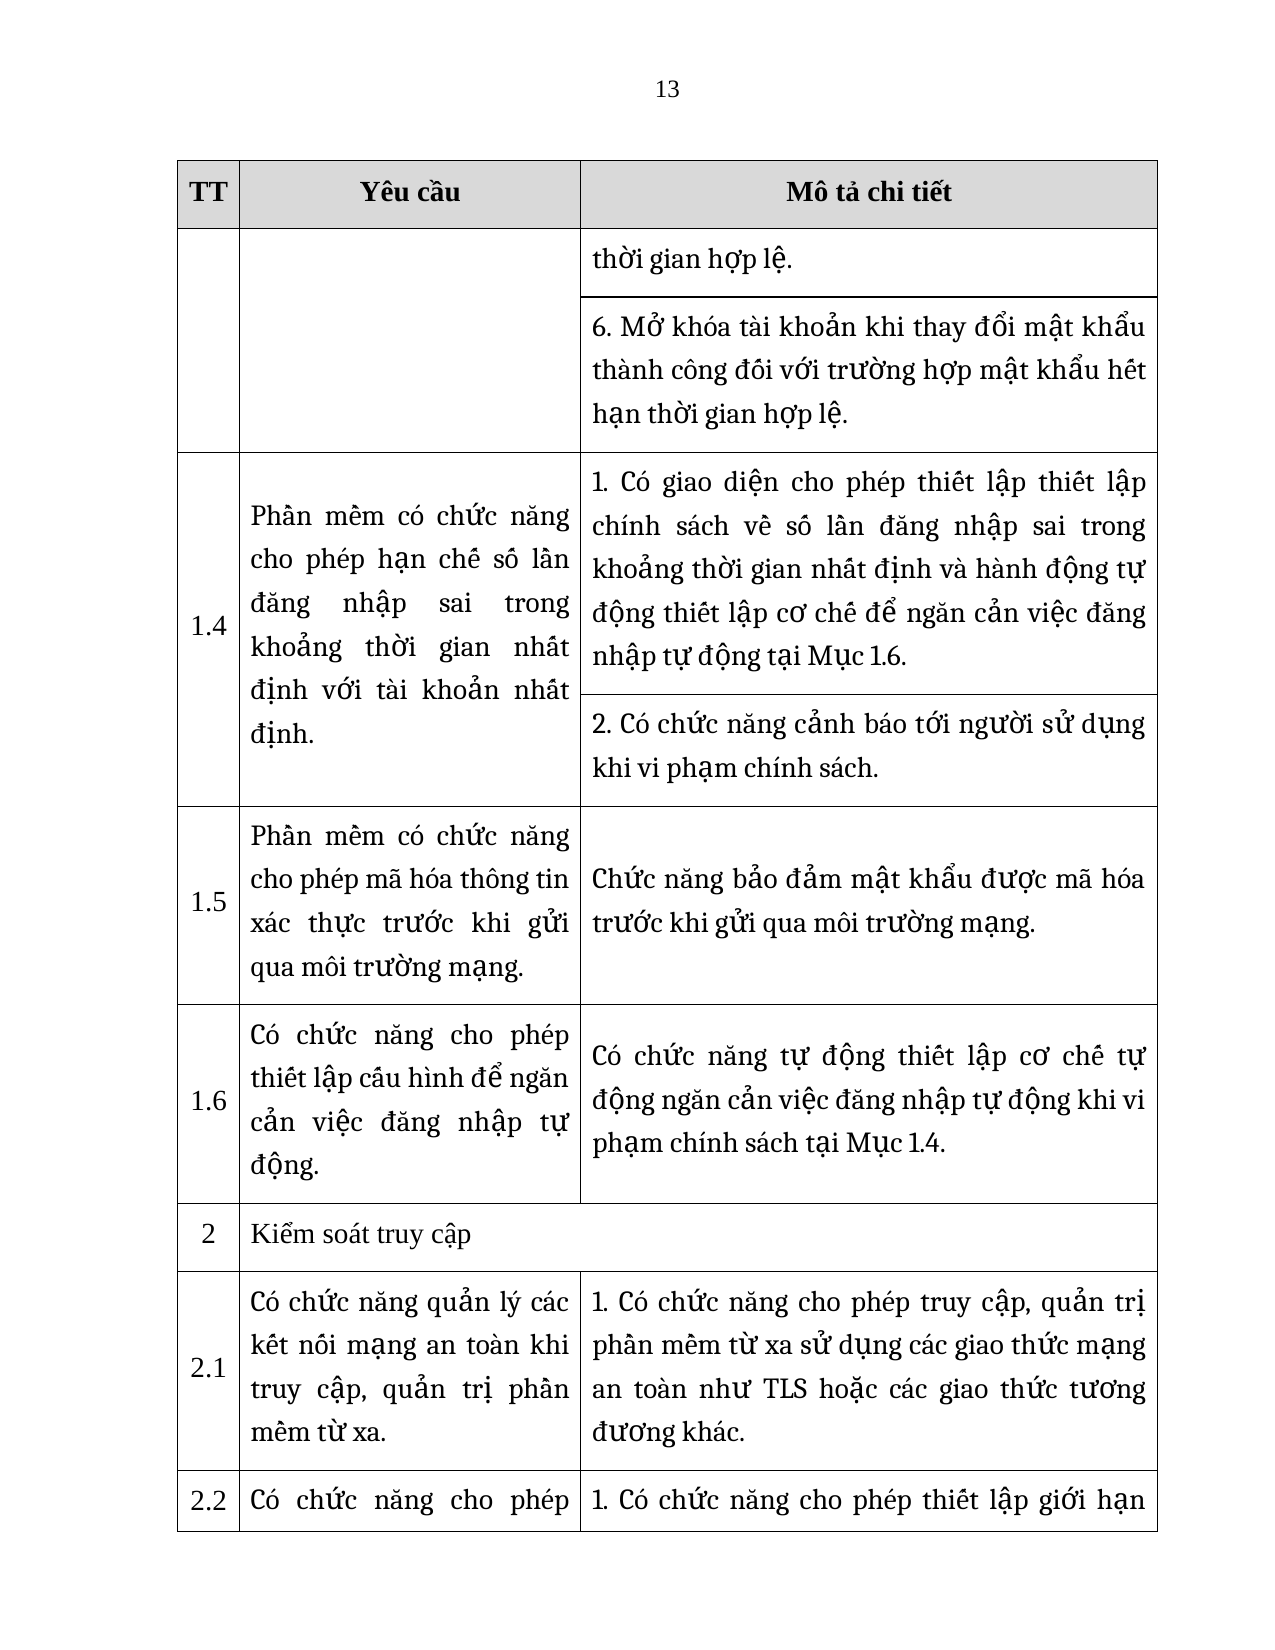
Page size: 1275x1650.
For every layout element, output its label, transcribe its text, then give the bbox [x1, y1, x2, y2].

table_cell 1.4 [178, 453, 239, 806]
table_cell Kiểm soát truy cập [240, 1204, 1157, 1271]
table_cell 2.1 [178, 1272, 239, 1470]
table_cell 2. Có chức năng cảnh báo tới người sử dụng khi vi phạm chính sách. [581, 695, 1157, 806]
table_cell 2 [178, 1204, 239, 1271]
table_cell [581, 1471, 1157, 1531]
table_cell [581, 229, 1157, 296]
table_cell Chức năng bảo đảm mật khẩu được mã hóa trước khi gửi qua môi trường mạng. [581, 807, 1157, 1004]
table_cell 1. Có giao diện cho phép thiết lập thiết lập chính sách về số lần đăng nhập sai trong khoảng thời gian nhất định và hành động tự động thiết lập cơ chế để ngăn cản việc đăng nhập tự động tại Mục 1.6. [581, 453, 1157, 694]
table_cell Phần mềm có chức năng cho phép hạn chế số lần đăng nhập sai trong khoảng thời gian nhất định với tài khoản nhất định. [240, 453, 580, 806]
table_cell 1. Có chức năng cho phép truy cập, quản trị phần mềm từ xa sử dụng các giao thức mạng an toàn như TLS hoặc các giao thức tương đương khác. [581, 1272, 1157, 1470]
table_cell Có chức năng cho phép thiết lập cấu hình để ngăn cản việc đăng nhập tự động. [240, 1005, 580, 1203]
table_cell 1.6 [178, 1005, 239, 1203]
table_cell 1.5 [178, 807, 239, 1004]
table_header Yêu cầu [240, 161, 580, 228]
table_cell 6. Mở khóa tài khoản khi thay đổi mật khẩu thành công đối với trường hợp mật khẩu hết hạn thời gian hợp lệ. [581, 298, 1157, 452]
table_header TT [178, 161, 239, 228]
table_header Mô tả chi tiết [581, 161, 1157, 228]
table_cell Có chức năng quản lý các kết nối mạng an toàn khi truy cập, quản trị phần mềm từ xa. [240, 1272, 580, 1470]
table_cell Phần mềm có chức năng cho phép mã hóa thông tin xác thực trước khi gửi qua môi trường mạng. [240, 807, 580, 1004]
table_cell Có chức năng tự động thiết lập cơ chế tự động ngăn cản việc đăng nhập tự động khi vi phạm chính sách tại Mục 1.4. [581, 1005, 1157, 1203]
table_cell 2.2 [178, 1471, 239, 1531]
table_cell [240, 1471, 580, 1531]
